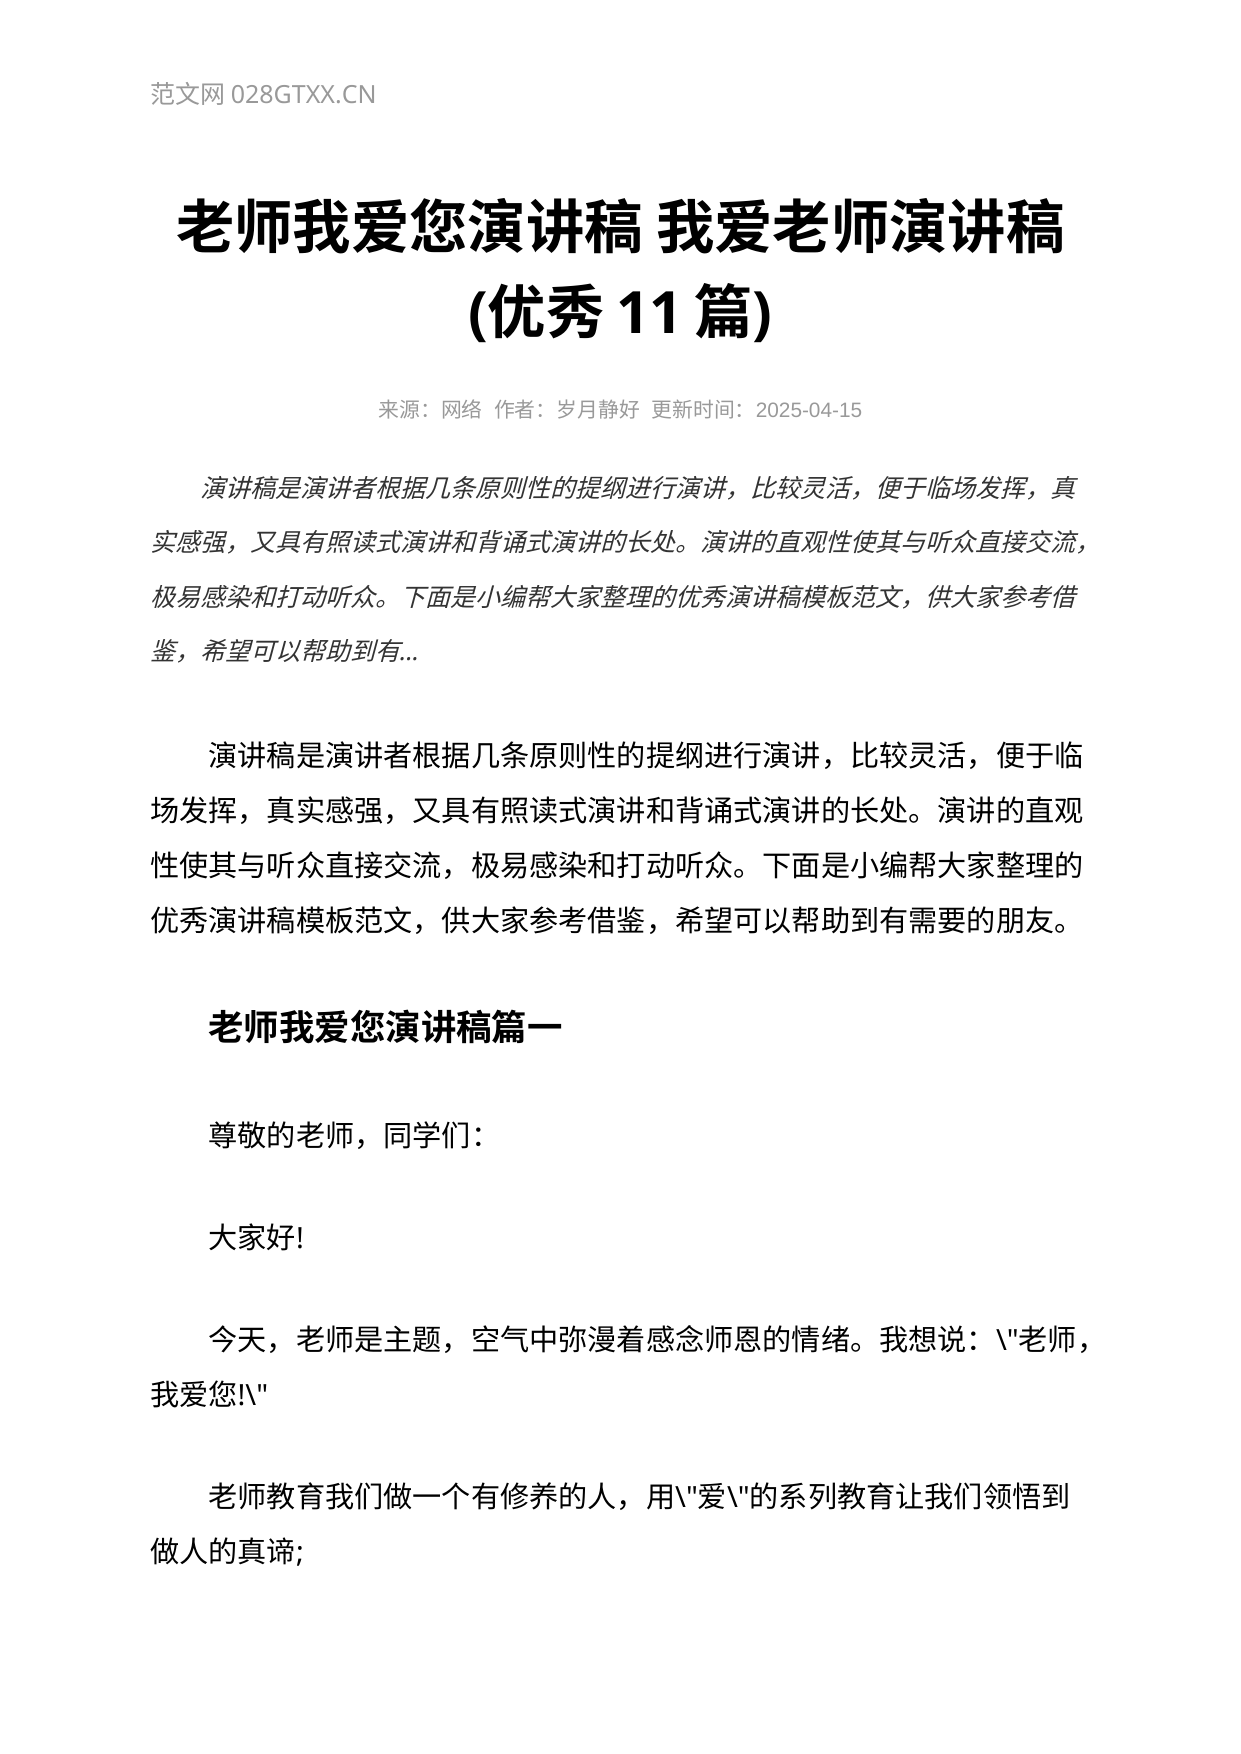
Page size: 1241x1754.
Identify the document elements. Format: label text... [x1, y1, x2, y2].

text 来源：网络 作者：岁月静好 更新时间：2025-04-15 [150, 397, 1090, 421]
text 今天，老师是主题，空气中弥漫着感念师恩的情绪。我想说：\"老师，我爱您!\" [150, 1316, 1090, 1414]
text 大家好! [150, 1214, 1090, 1257]
text 老师我爱您演讲稿篇一 [150, 999, 1090, 1050]
subtitle 老师我爱您演讲稿 我爱老师演讲稿(优秀11篇) [150, 181, 1090, 351]
text 演讲稿是演讲者根据几条原则性的提纲进行演讲，比较灵活，便于临场发挥，真实感强，又具有照读式演讲和背诵式演讲的长处。演讲的直观性使其与听众直接交流，极易感染和打动听众。下面是小编帮大家整理的优秀演讲稿模板范文，供大家参考借鉴，希望可以帮助到有... [150, 468, 1090, 668]
text 老师教育我们做一个有修养的人，用\"爱\"的系列教育让我们领悟到做人的真谛; [150, 1473, 1090, 1571]
text 尊敬的老师，同学们： [150, 1112, 1090, 1155]
text 演讲稿是演讲者根据几条原则性的提纲进行演讲，比较灵活，便于临场发挥，真实感强，又具有照读式演讲和背诵式演讲的长处。演讲的直观性使其与听众直接交流，极易感染和打动听众。下面是小编帮大家整理的优秀演讲稿模板范文，供大家参考借鉴，希望可以帮助到有需要的朋友。 [150, 733, 1090, 939]
